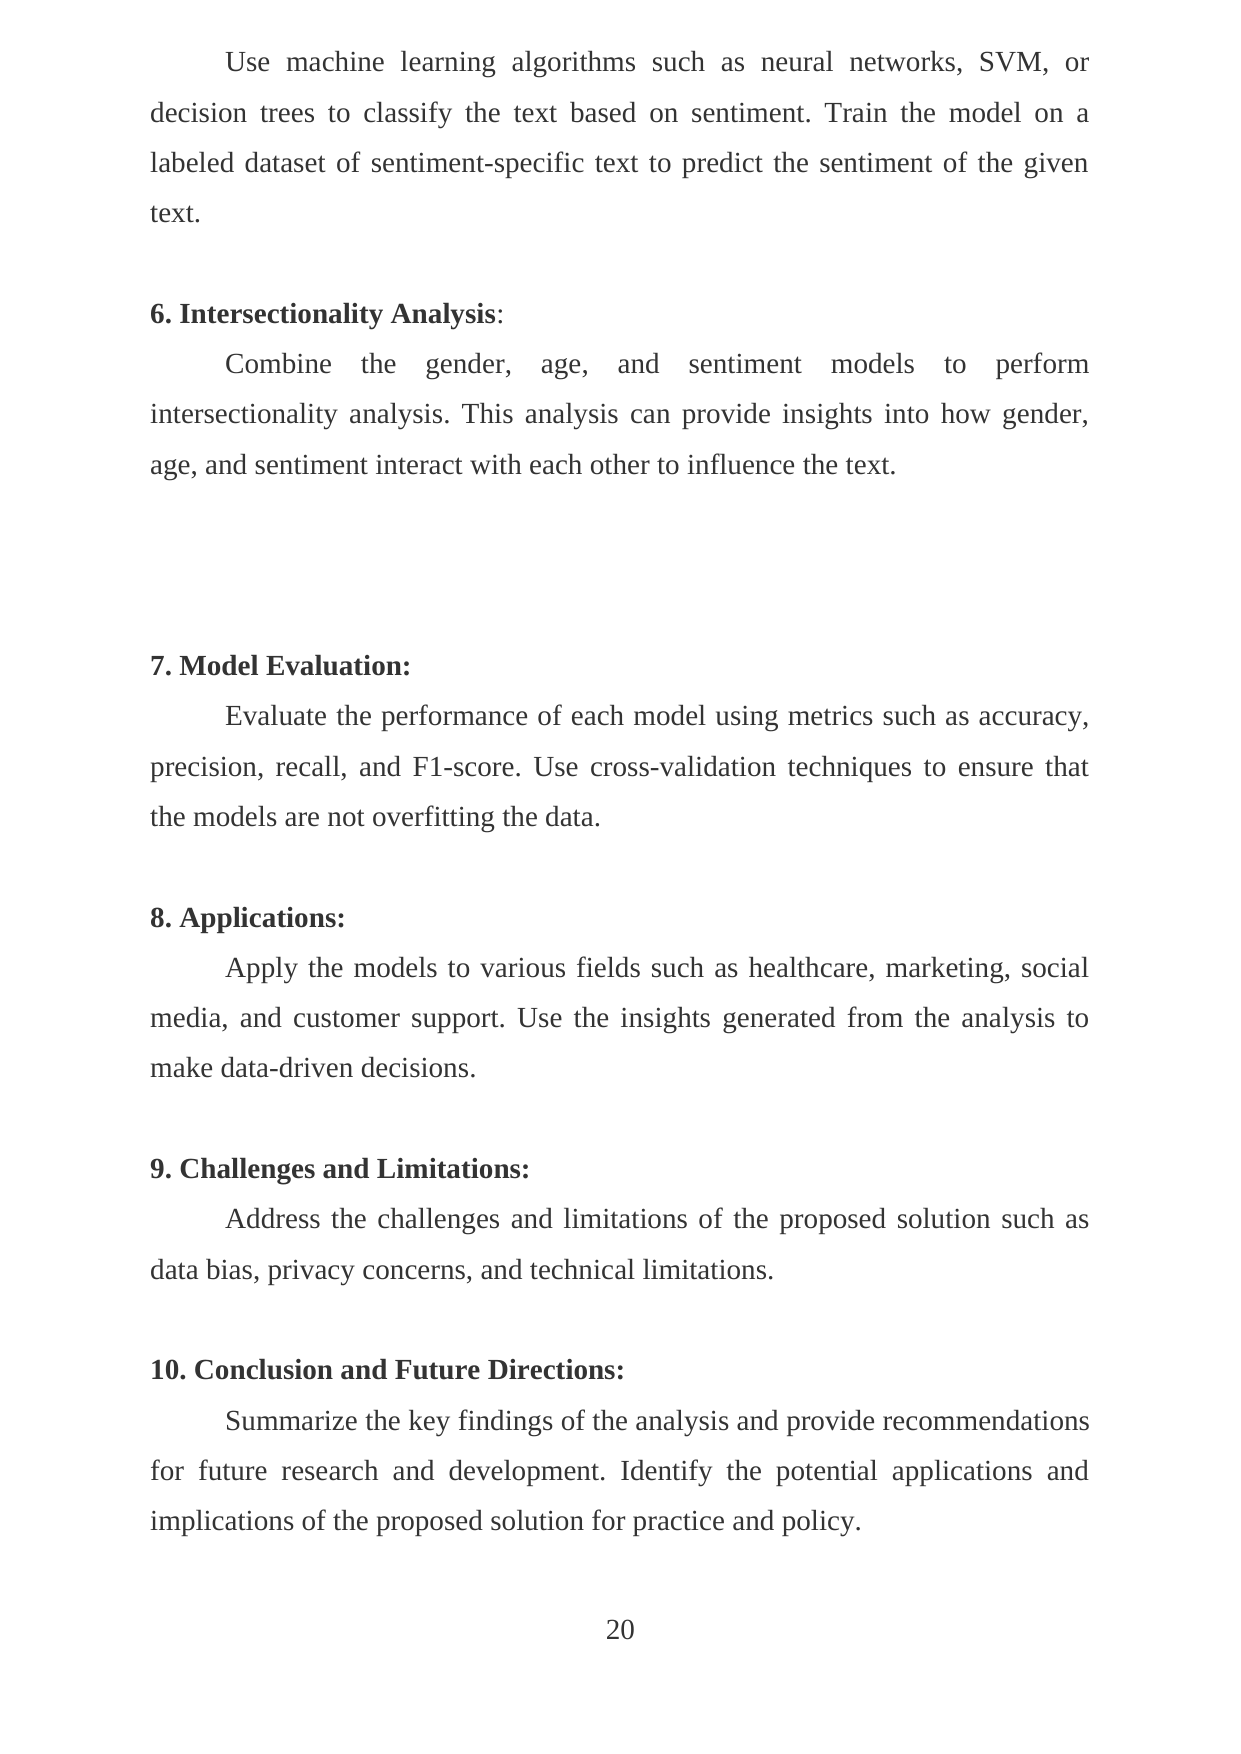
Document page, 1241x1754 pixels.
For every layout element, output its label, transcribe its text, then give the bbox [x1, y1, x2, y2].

text 9. Challenges and Limitations: [150, 1151, 1090, 1185]
text Summarize the key findings of the analysis and provide recommendations for future research and development. Identify the potential applications and implications of the proposed solution for practice and policy. [150, 1403, 1090, 1537]
text Address the challenges and limitations of the proposed solution such as data bias, privacy concerns, and technical limitations. [150, 1202, 1090, 1285]
text 10. Conclusion and Future Directions: [150, 1352, 1090, 1386]
text Use machine learning algorithms such as neural networks, SVM, or decision trees to classify the text based on sentiment. Train the model on a labeled dataset of sentiment-specific text to predict the sentiment of the given text. [150, 44, 1090, 229]
text 6. Intersectionality Analysis: [150, 296, 1090, 329]
text Combine the gender, age, and sentiment models to perform intersectionality analysis. This analysis can provide insights into how gender, age, and sentiment interact with each other to influence the text. [150, 346, 1090, 480]
text Evaluate the performance of each model using metrics such as accuracy, precision, recall, and F1-score. Use cross-validation techniques to ensure that the models are not overfitting the data. [150, 698, 1090, 833]
text 7. Model Evaluation: [150, 648, 1090, 682]
text Apply the models to various fields such as healthcare, marketing, social media, and customer support. Use the insights generated from the analysis to make data-driven decisions. [150, 950, 1090, 1084]
text 8. Applications: [150, 900, 1090, 933]
